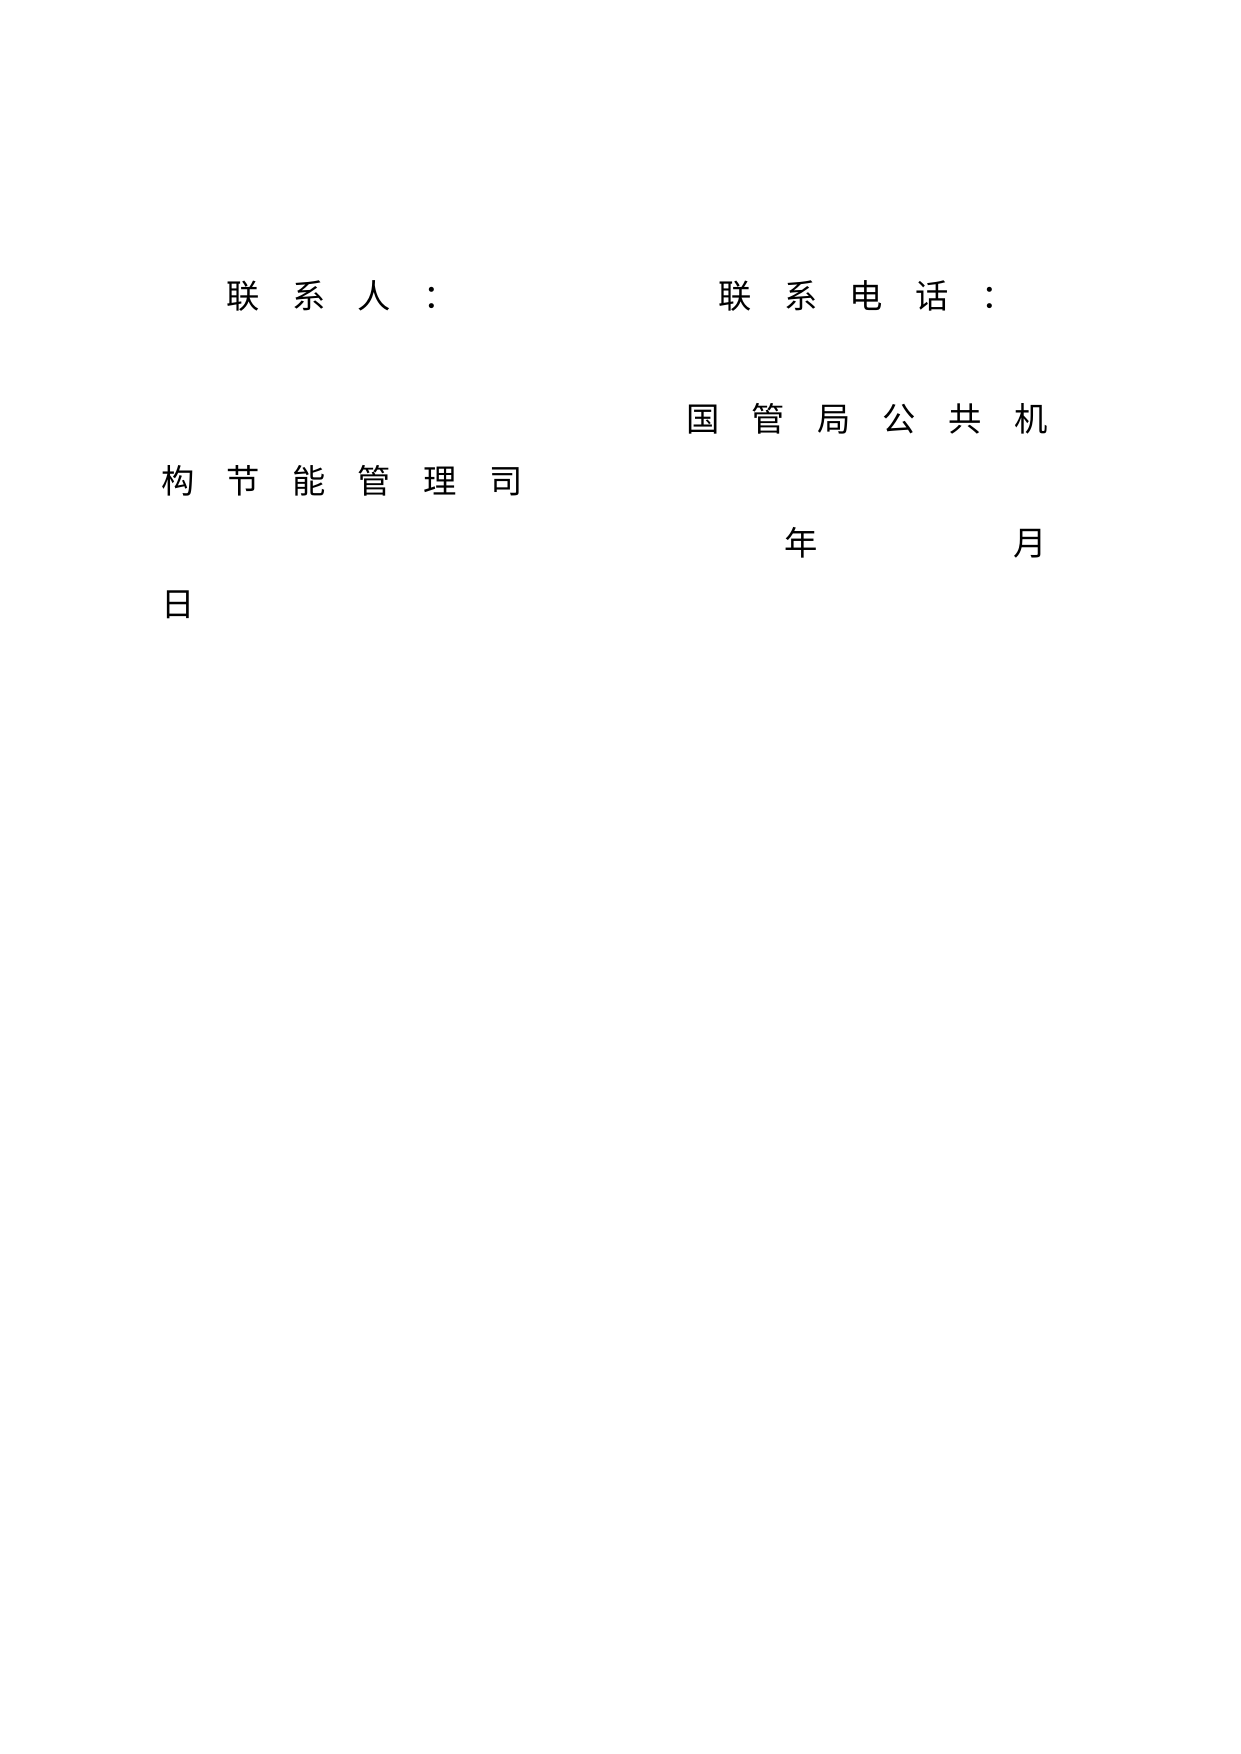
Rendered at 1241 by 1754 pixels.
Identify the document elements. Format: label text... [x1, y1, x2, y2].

text 年 月 日 [161, 510, 1079, 633]
text 国管局公共机构节能管理司 [161, 387, 1079, 510]
text 联系人： 联系电话： [161, 263, 1079, 325]
